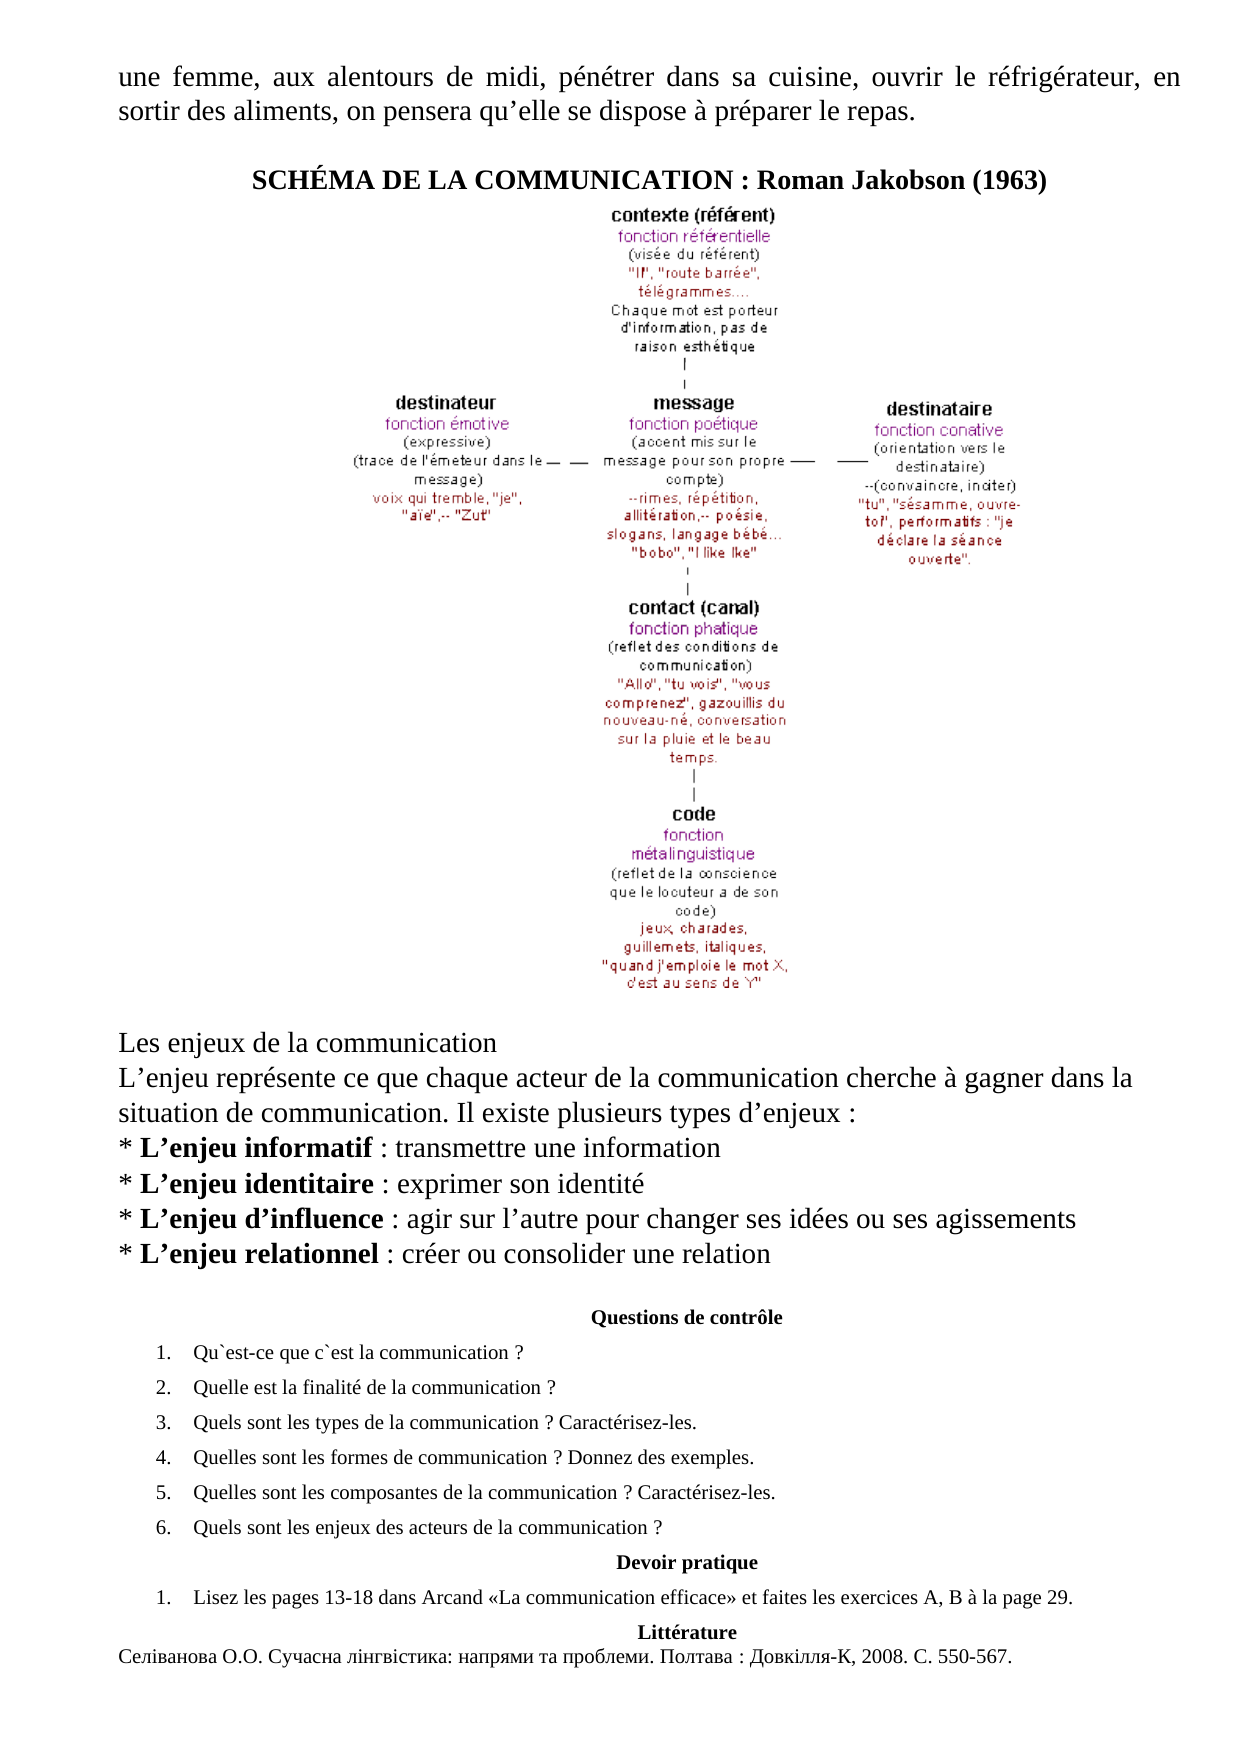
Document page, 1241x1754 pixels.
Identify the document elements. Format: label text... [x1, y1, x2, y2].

picture [348, 200, 1025, 988]
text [118, 59, 1181, 126]
text L’enjeu représente ce que chaque acteur de la communication cherche à gagner dans la situation de communication. Il existe plusieurs types d’enjeux : * L’enjeu informatif : transmettre une information * L’enjeu identitaire : exprimer son identité * L’enjeu d’influence : agir sur l’autre pour changer ses idées ou ses agissements [118, 1058, 1181, 1234]
text SCHÉMA DE LA COMMUNICATION : Roman Jakobson (1963) [118, 163, 1181, 196]
list Quelle est la finalité de la communication ? [156, 1364, 1181, 1399]
list Quelles sont les composantes de la communication ? Caractérisez-les. [156, 1469, 1181, 1504]
text * L’enjeu relationnel : créer ou consolider une relation [118, 1234, 1181, 1270]
text Les enjeux de la communication [118, 1023, 1181, 1058]
list Qu`est-ce que c`est la communication ? [156, 1329, 1181, 1364]
list Lisez les pages 13-18 dans Arcand «La communication efficace» et faites les exercices A, B à la page 29. [156, 1574, 1181, 1609]
list Quelles sont les formes de communication ? Donnez des exemples. [156, 1434, 1181, 1469]
text Questions de contrôle [118, 1305, 1181, 1329]
text Селіванова О.О. Сучасна лінгвістика: напрями та проблеми. Полтава : Довкілля-К, 2008. С. 550-567. [118, 1644, 1181, 1668]
list Littérature [193, 1609, 1181, 1644]
list Quels sont les types de la communication ? Caractérisez-les. [156, 1399, 1181, 1434]
list Devoir pratique [193, 1539, 1181, 1574]
list Quels sont les enjeux des acteurs de la communication ? [156, 1504, 1181, 1539]
